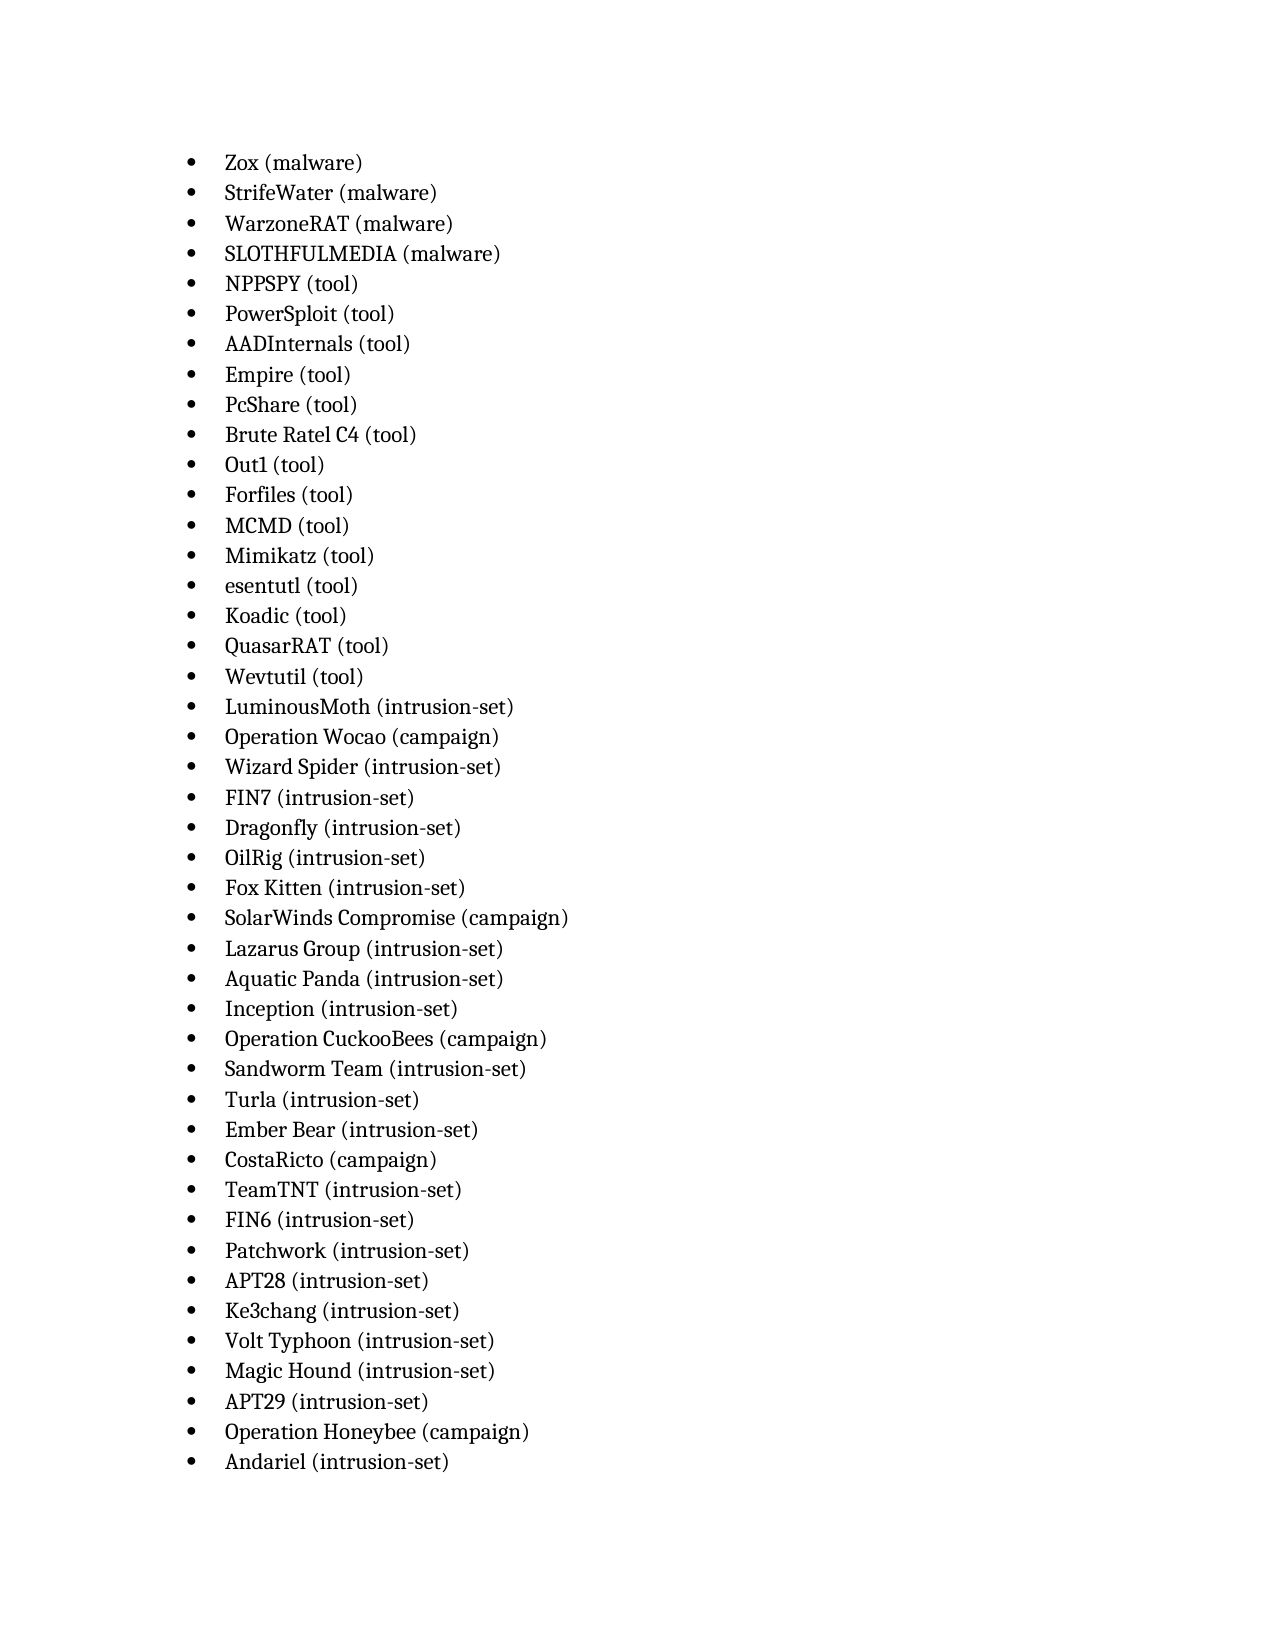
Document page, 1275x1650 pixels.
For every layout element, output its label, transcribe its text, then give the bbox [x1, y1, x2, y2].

list Brute Ratel C4 (tool) [187, 422, 1087, 448]
list Zox (malware) [187, 150, 1087, 176]
list Mimikatz (tool) [187, 543, 1087, 569]
list WarzoneRAT (malware) [187, 210, 1087, 237]
list APT28 (intrusion-set) [187, 1268, 1087, 1294]
list StrifeWater (malware) [187, 180, 1087, 207]
list Inception (intrusion-set) [187, 996, 1087, 1022]
list Magic Hound (intrusion-set) [187, 1358, 1087, 1385]
list APT29 (intrusion-set) [187, 1388, 1087, 1415]
list Wevtutil (tool) [187, 663, 1087, 690]
list SLOTHFULMEDIA (malware) [187, 241, 1087, 267]
list Andariel (intrusion-set) [187, 1449, 1087, 1475]
list Ember Bear (intrusion-set) [187, 1117, 1087, 1143]
list Operation CuckooBees (campaign) [187, 1026, 1087, 1052]
list Out1 (tool) [187, 452, 1087, 478]
list Volt Typhoon (intrusion-set) [187, 1328, 1087, 1354]
list Ke3chang (intrusion-set) [187, 1298, 1087, 1324]
list Operation Honeybee (campaign) [187, 1419, 1087, 1445]
list Empire (tool) [187, 361, 1087, 388]
list Turla (intrusion-set) [187, 1086, 1087, 1113]
list FIN7 (intrusion-set) [187, 784, 1087, 811]
list Dragonfly (intrusion-set) [187, 814, 1087, 841]
list FIN6 (intrusion-set) [187, 1207, 1087, 1234]
list AADInternals (tool) [187, 331, 1087, 358]
list Fox Kitten (intrusion-set) [187, 875, 1087, 901]
list CostaRicto (campaign) [187, 1147, 1087, 1173]
list Koadic (tool) [187, 603, 1087, 629]
list QuasarRAT (tool) [187, 633, 1087, 660]
list PcShare (tool) [187, 392, 1087, 418]
list SolarWinds Compromise (campaign) [187, 905, 1087, 932]
list NPPSPY (tool) [187, 271, 1087, 297]
list OilRig (intrusion-set) [187, 845, 1087, 871]
list esentutl (tool) [187, 573, 1087, 599]
list Lazarus Group (intrusion-set) [187, 935, 1087, 962]
list PowerSploit (tool) [187, 301, 1087, 327]
list TeamTNT (intrusion-set) [187, 1177, 1087, 1203]
list Operation Wocao (campaign) [187, 724, 1087, 750]
list Sandworm Team (intrusion-set) [187, 1056, 1087, 1083]
list Wizard Spider (intrusion-set) [187, 754, 1087, 781]
list LuminousMoth (intrusion-set) [187, 694, 1087, 720]
list Forfiles (tool) [187, 482, 1087, 509]
list Patchwork (intrusion-set) [187, 1237, 1087, 1264]
list Aquatic Panda (intrusion-set) [187, 966, 1087, 992]
list MCMD (tool) [187, 512, 1087, 539]
